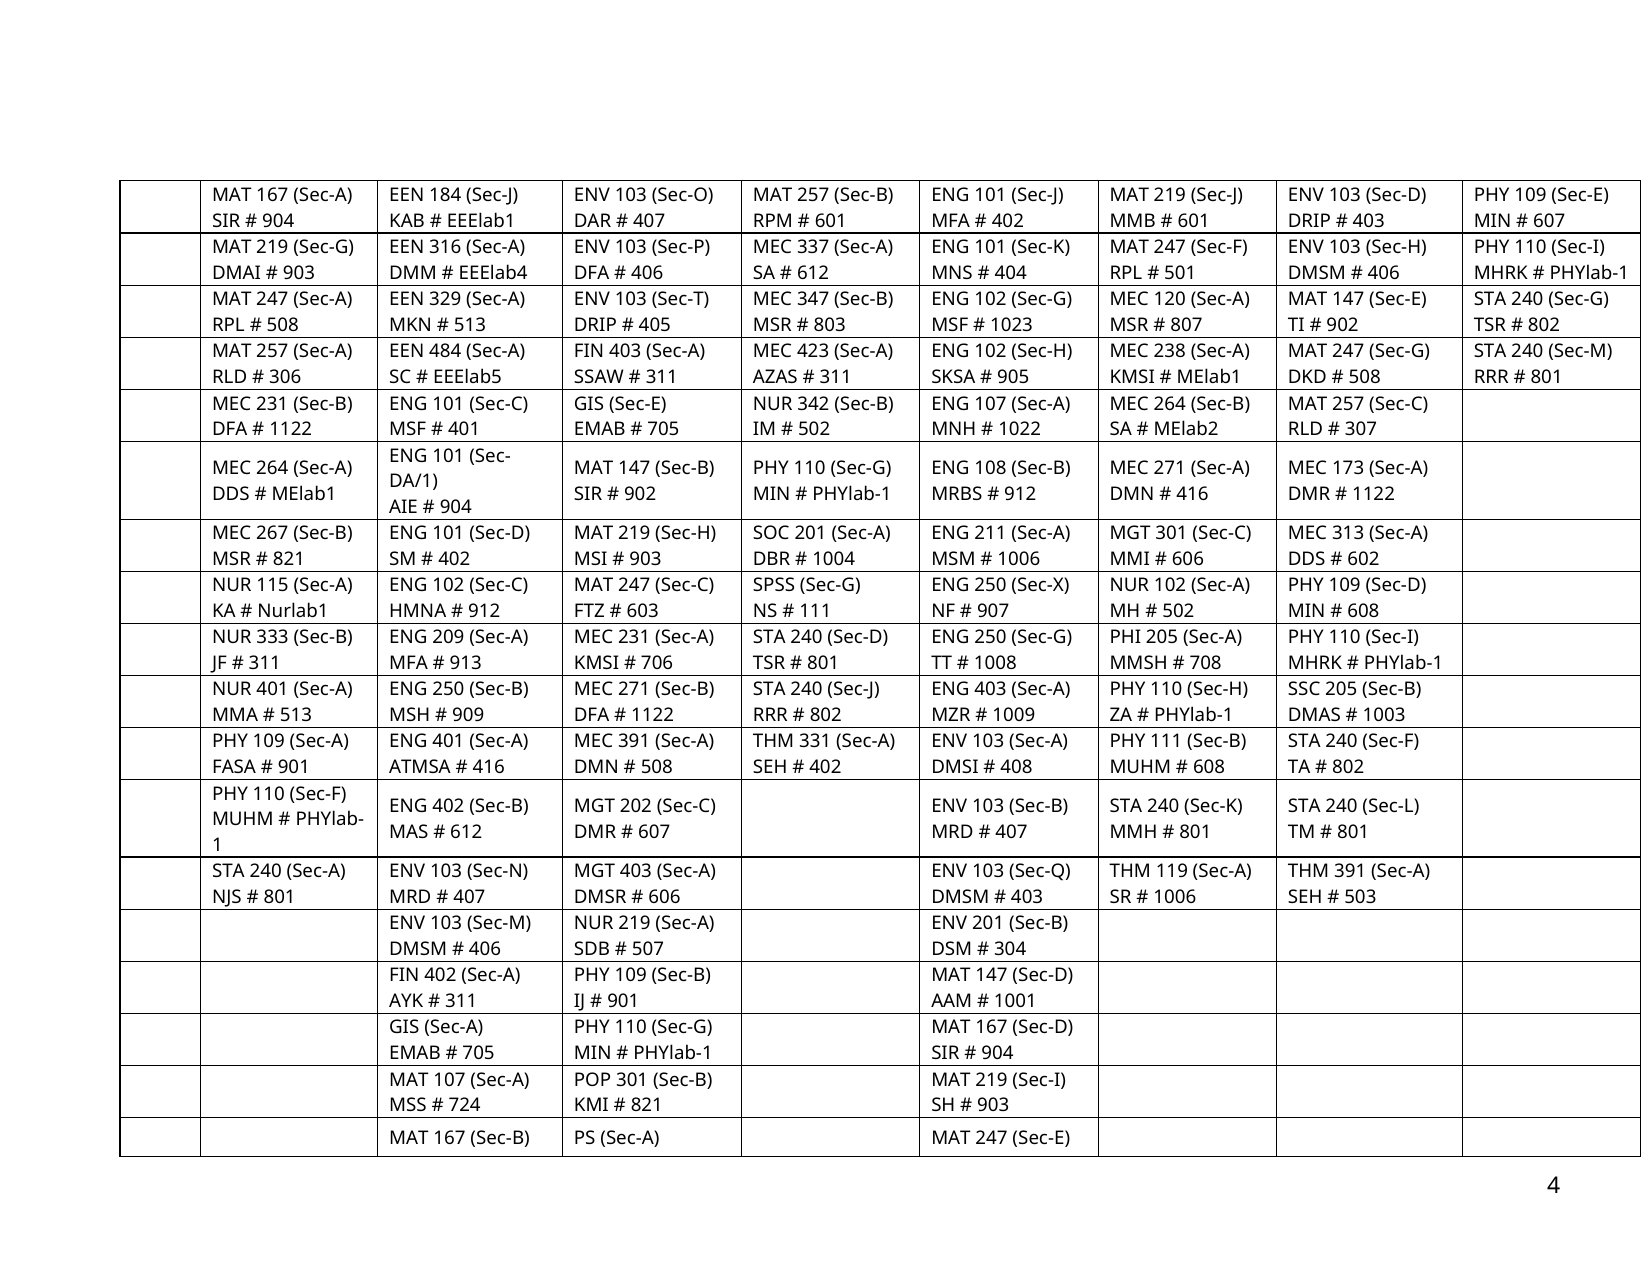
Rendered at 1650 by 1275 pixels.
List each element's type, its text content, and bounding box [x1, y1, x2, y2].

table_cell [1099, 1066, 1276, 1117]
table_cell STA 240 (Sec-F) TA # 802 [1277, 728, 1462, 779]
table_cell ENG 250 (Sec-B) MSH # 909 [378, 676, 562, 727]
table_cell FIN 403 (Sec-A) SSAW # 311 [563, 338, 741, 389]
table_cell SPSS (Sec-G) NS # 111 [742, 572, 919, 623]
table_cell ENG 101 (Sec-D) SM # 402 [378, 520, 562, 571]
table_cell GIS (Sec-A) EMAB # 705 [378, 1014, 562, 1065]
table_cell ENV 103 (Sec-O) DAR # 407 [563, 181, 741, 232]
table_cell [1463, 780, 1640, 856]
table_cell ENV 103 (Sec-A) DMSI # 408 [920, 728, 1098, 779]
table_cell [1099, 1118, 1276, 1156]
table_cell MEC 238 (Sec-A) KMSI # MElab1 [1099, 338, 1276, 389]
table_cell [1463, 1014, 1640, 1065]
table_cell MEC 347 (Sec-B) MSR # 803 [742, 286, 919, 337]
table_cell MEC 267 (Sec-B) MSR # 821 [201, 520, 377, 571]
table_cell PHY 110 (Sec-G) MIN # PHYlab-1 [563, 1014, 741, 1065]
table_cell [121, 338, 200, 389]
table_cell [1099, 910, 1276, 961]
table_cell [1277, 910, 1462, 961]
table_cell [742, 780, 919, 856]
table_cell PHY 110 (Sec-I) MHRK # PHYlab-1 [1277, 624, 1462, 675]
table_cell ENV 103 (Sec-P) DFA # 406 [563, 234, 741, 284]
table_cell ENV 201 (Sec-B) DSM # 304 [920, 910, 1098, 961]
table_cell [121, 520, 200, 571]
table_cell ENG 102 (Sec-H) SKSA # 905 [920, 338, 1098, 389]
table_cell MAT 167 (Sec-D) SIR # 904 [920, 1014, 1098, 1065]
table_cell ENG 101 (Sec-C) MSF # 401 [378, 390, 562, 441]
table_cell MAT 247 (Sec-C) FTZ # 603 [563, 572, 741, 623]
table_cell SOC 201 (Sec-A) DBR # 1004 [742, 520, 919, 571]
table_cell [121, 910, 200, 961]
table_cell ENG 102 (Sec-G) MSF # 1023 [920, 286, 1098, 337]
table_cell PHY 109 (Sec-E) MIN # 607 [1463, 181, 1640, 232]
table_cell ENV 103 (Sec-B) MRD # 407 [920, 780, 1098, 856]
table_cell [1463, 1118, 1640, 1156]
table_cell ENV 103 (Sec-M) DMSM # 406 [378, 910, 562, 961]
table_cell [121, 728, 200, 779]
table_cell PHY 109 (Sec-B) IJ # 901 [563, 962, 741, 1013]
table_cell MEC 391 (Sec-A) DMN # 508 [563, 728, 741, 779]
table_cell [1463, 728, 1640, 779]
table_cell [121, 1066, 200, 1117]
table_cell MAT 257 (Sec-B) RPM # 601 [742, 181, 919, 232]
table_cell NUR 333 (Sec-B) JF # 311 [201, 624, 377, 675]
table_cell ENG 108 (Sec-B) MRBS # 912 [920, 442, 1098, 518]
table_cell MEC 313 (Sec-A) DDS # 602 [1277, 520, 1462, 571]
table_cell [121, 286, 200, 337]
table_cell ENV 103 (Sec-Q) DMSM # 403 [920, 858, 1098, 908]
table_cell PHY 109 (Sec-A) FASA # 901 [201, 728, 377, 779]
table_cell MAT 219 (Sec-G) DMAI # 903 [201, 234, 377, 284]
table_cell [1463, 962, 1640, 1013]
table_cell MAT 147 (Sec-B) SIR # 902 [563, 442, 741, 518]
table_cell ENV 103 (Sec-D) DRIP # 403 [1277, 181, 1462, 232]
table_cell MEC 264 (Sec-B) SA # MElab2 [1099, 390, 1276, 441]
table_cell MEC 173 (Sec-A) DMR # 1122 [1277, 442, 1462, 518]
table_cell [1463, 442, 1640, 518]
table_cell ENG 403 (Sec-A) MZR # 1009 [920, 676, 1098, 727]
table_cell MAT 219 (Sec-I) SH # 903 [920, 1066, 1098, 1117]
table_cell [1463, 1066, 1640, 1117]
table_cell MAT 147 (Sec-D) AAM # 1001 [920, 962, 1098, 1013]
table_cell [121, 624, 200, 675]
table_cell [1463, 520, 1640, 571]
table_cell [121, 962, 200, 1013]
table_cell [742, 1014, 919, 1065]
table_cell EEN 184 (Sec-J) KAB # EEElab1 [378, 181, 562, 232]
table_cell MAT 247 (Sec-F) RPL # 501 [1099, 234, 1276, 284]
table_cell PHY 109 (Sec-D) MIN # 608 [1277, 572, 1462, 623]
table_cell MEC 337 (Sec-A) SA # 612 [742, 234, 919, 284]
table_cell MEC 264 (Sec-A) DDS # MElab1 [201, 442, 377, 518]
table_cell [1463, 676, 1640, 727]
table_cell [121, 780, 200, 856]
table_cell EEN 484 (Sec-A) SC # EEElab5 [378, 338, 562, 389]
table_cell [742, 910, 919, 961]
table_cell NUR 115 (Sec-A) KA # Nurlab1 [201, 572, 377, 623]
table_cell PHY 111 (Sec-B) MUHM # 608 [1099, 728, 1276, 779]
table_cell ENG 211 (Sec-A) MSM # 1006 [920, 520, 1098, 571]
table_cell STA 240 (Sec-M) RRR # 801 [1463, 338, 1640, 389]
table_cell [1277, 1066, 1462, 1117]
table_cell MEC 423 (Sec-A) AZAS # 311 [742, 338, 919, 389]
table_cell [378, 1118, 562, 1156]
table_cell MAT 247 (Sec-A) RPL # 508 [201, 286, 377, 337]
table_cell STA 240 (Sec-L) TM # 801 [1277, 780, 1462, 856]
table_cell [742, 962, 919, 1013]
table_cell STA 240 (Sec-K) MMH # 801 [1099, 780, 1276, 856]
table_cell [121, 181, 200, 232]
table_cell [1463, 858, 1640, 908]
table_cell ENG 101 (Sec-K) MNS # 404 [920, 234, 1098, 284]
table_cell NUR 342 (Sec-B) IM # 502 [742, 390, 919, 441]
table_cell MAT 107 (Sec-A) MSS # 724 [378, 1066, 562, 1117]
table_cell [121, 1014, 200, 1065]
table_cell THM 331 (Sec-A) SEH # 402 [742, 728, 919, 779]
table_cell [1463, 910, 1640, 961]
table_cell [121, 858, 200, 908]
table_cell THM 391 (Sec-A) SEH # 503 [1277, 858, 1462, 908]
table_cell MEC 271 (Sec-B) DFA # 1122 [563, 676, 741, 727]
table_cell PHY 110 (Sec-F) MUHM # PHYlab-1 [201, 780, 377, 856]
table_cell PHY 110 (Sec-I) MHRK # PHYlab-1 [1463, 234, 1640, 284]
table_cell [121, 234, 200, 284]
table_cell MAT 219 (Sec-H) MSI # 903 [563, 520, 741, 571]
table_cell [742, 858, 919, 908]
table_cell MGT 202 (Sec-C) DMR # 607 [563, 780, 741, 856]
table_cell [201, 910, 377, 961]
table_cell [121, 442, 200, 518]
table_cell FIN 402 (Sec-A) AYK # 311 [378, 962, 562, 1013]
table_cell ENG 101 (Sec-DA/1) AIE # 904 [378, 442, 562, 518]
table_cell [201, 962, 377, 1013]
table_cell [1277, 962, 1462, 1013]
table_cell PHY 110 (Sec-G) MIN # PHYlab-1 [742, 442, 919, 518]
table_cell ENV 103 (Sec-T) DRIP # 405 [563, 286, 741, 337]
table_cell THM 119 (Sec-A) SR # 1006 [1099, 858, 1276, 908]
table_cell MEC 231 (Sec-B) DFA # 1122 [201, 390, 377, 441]
table_cell STA 240 (Sec-J) RRR # 802 [742, 676, 919, 727]
table_cell ENG 209 (Sec-A) MFA # 913 [378, 624, 562, 675]
table_cell MAT 257 (Sec-A) RLD # 306 [201, 338, 377, 389]
table_cell [1463, 572, 1640, 623]
table_cell SSC 205 (Sec-B) DMAS # 1003 [1277, 676, 1462, 727]
table_cell EEN 329 (Sec-A) MKN # 513 [378, 286, 562, 337]
table_cell MEC 120 (Sec-A) MSR # 807 [1099, 286, 1276, 337]
table_cell [1099, 962, 1276, 1013]
table_cell MAT 167 (Sec-A) SIR # 904 [201, 181, 377, 232]
table_cell [1277, 1014, 1462, 1065]
table_cell ENG 401 (Sec-A) ATMSA # 416 [378, 728, 562, 779]
table_cell EEN 316 (Sec-A) DMM # EEElab4 [378, 234, 562, 284]
table_cell [1277, 1118, 1462, 1156]
table_cell [742, 1066, 919, 1117]
table_cell MEC 271 (Sec-A) DMN # 416 [1099, 442, 1276, 518]
table_cell [201, 1066, 377, 1117]
table_cell NUR 219 (Sec-A) SDB # 507 [563, 910, 741, 961]
table_cell [1099, 1014, 1276, 1065]
table_cell [1463, 390, 1640, 441]
table_cell ENV 103 (Sec-N) MRD # 407 [378, 858, 562, 908]
table_cell MAT 219 (Sec-J) MMB # 601 [1099, 181, 1276, 232]
table_cell STA 240 (Sec-D) TSR # 801 [742, 624, 919, 675]
table_cell POP 301 (Sec-B) KMI # 821 [563, 1066, 741, 1117]
table_cell GIS (Sec-E) EMAB # 705 [563, 390, 741, 441]
table_cell STA 240 (Sec-A) NJS # 801 [201, 858, 377, 908]
table_cell ENG 102 (Sec-C) HMNA # 912 [378, 572, 562, 623]
table_cell PHY 110 (Sec-H) ZA # PHYlab-1 [1099, 676, 1276, 727]
table_cell STA 240 (Sec-G) TSR # 802 [1463, 286, 1640, 337]
table_cell MAT 247 (Sec-G) DKD # 508 [1277, 338, 1462, 389]
table_cell [201, 1118, 377, 1156]
table_cell ENV 103 (Sec-H) DMSM # 406 [1277, 234, 1462, 284]
table_cell ENG 250 (Sec-G) TT # 1008 [920, 624, 1098, 675]
table_cell MGT 301 (Sec-C) MMI # 606 [1099, 520, 1276, 571]
table_cell PS (Sec-A) HN # 111 [563, 1118, 741, 1156]
table_cell MAT 257 (Sec-C) RLD # 307 [1277, 390, 1462, 441]
table_cell [1463, 624, 1640, 675]
table_cell ENG 107 (Sec-A) MNH # 1022 [920, 390, 1098, 441]
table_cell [920, 1118, 1098, 1156]
table_cell NUR 102 (Sec-A) MH # 502 [1099, 572, 1276, 623]
table_cell [121, 572, 200, 623]
table_cell MEC 231 (Sec-A) KMSI # 706 [563, 624, 741, 675]
table_cell [121, 1118, 200, 1156]
table_cell MAT 147 (Sec-E) TI # 902 [1277, 286, 1462, 337]
table_cell NUR 401 (Sec-A) MMA # 513 [201, 676, 377, 727]
table_cell [201, 1014, 377, 1065]
table_cell ENG 402 (Sec-B) MAS # 612 [378, 780, 562, 856]
table_cell ENG 101 (Sec-J) MFA # 402 [920, 181, 1098, 232]
table_cell ENG 250 (Sec-X) NF # 907 [920, 572, 1098, 623]
table_cell [121, 390, 200, 441]
table_cell PHI 205 (Sec-A) MMSH # 708 [1099, 624, 1276, 675]
table_cell [742, 1118, 919, 1156]
table_cell [121, 676, 200, 727]
table_cell MGT 403 (Sec-A) DMSR # 606 [563, 858, 741, 908]
